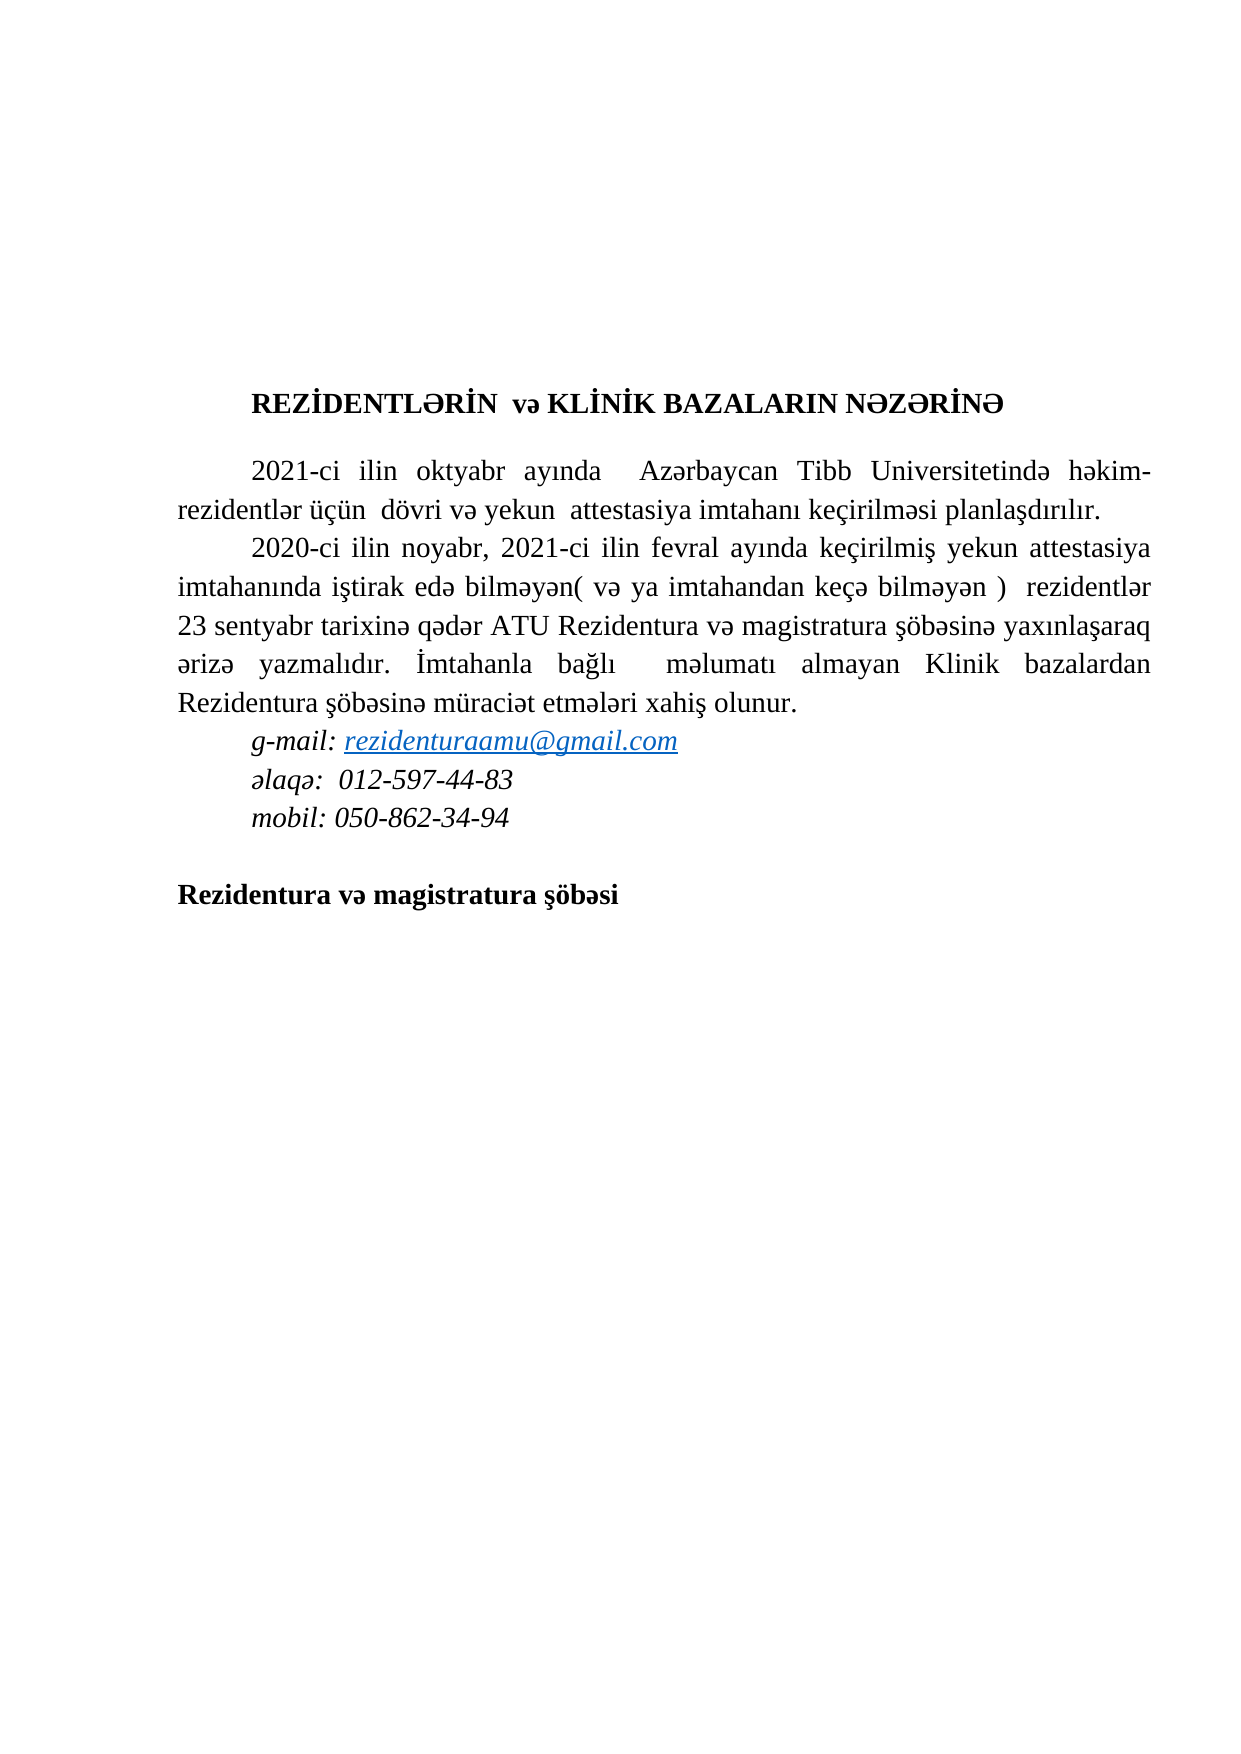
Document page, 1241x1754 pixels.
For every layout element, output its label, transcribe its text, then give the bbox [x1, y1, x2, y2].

text əlaqə: 012-597-44-83 [177, 762, 1152, 795]
text mobil: 050-862-34-94 [177, 800, 1152, 834]
text 2020-ci ilin noyabr, 2021-ci ilin fevral ayında keçirilmiş yekun attestasiya imtahanında iştirak edə bilməyən( və ya imtahandan keçə bilməyən ) rezidentlər 23 sentyabr tarixinə qədər ATU Rezidentura və magistratura şöbəsinə yaxınlaşaraq ərizə yazmalıdır. İmtahanla bağlı məlumatı almayan Klinik bazalardan Rezidentura şöbəsinə müraciət etmələri xahiş olunur. [177, 531, 1152, 718]
text 2021-ci ilin oktyabr ayında Azərbaycan Tibb Universitetində həkim-rezidentlər üçün dövri və yekun attestasiya imtahanı keçirilməsi planlaşdırılır. [177, 453, 1152, 526]
text Rezidentura və magistratura şöbəsi [177, 877, 1152, 911]
text g-mail: rezidenturaamu@gmail.com [177, 723, 1152, 757]
text REZİDENTLƏRİN və KLİNİK BAZALARIN NƏZƏRİNƏ [177, 386, 1152, 420]
